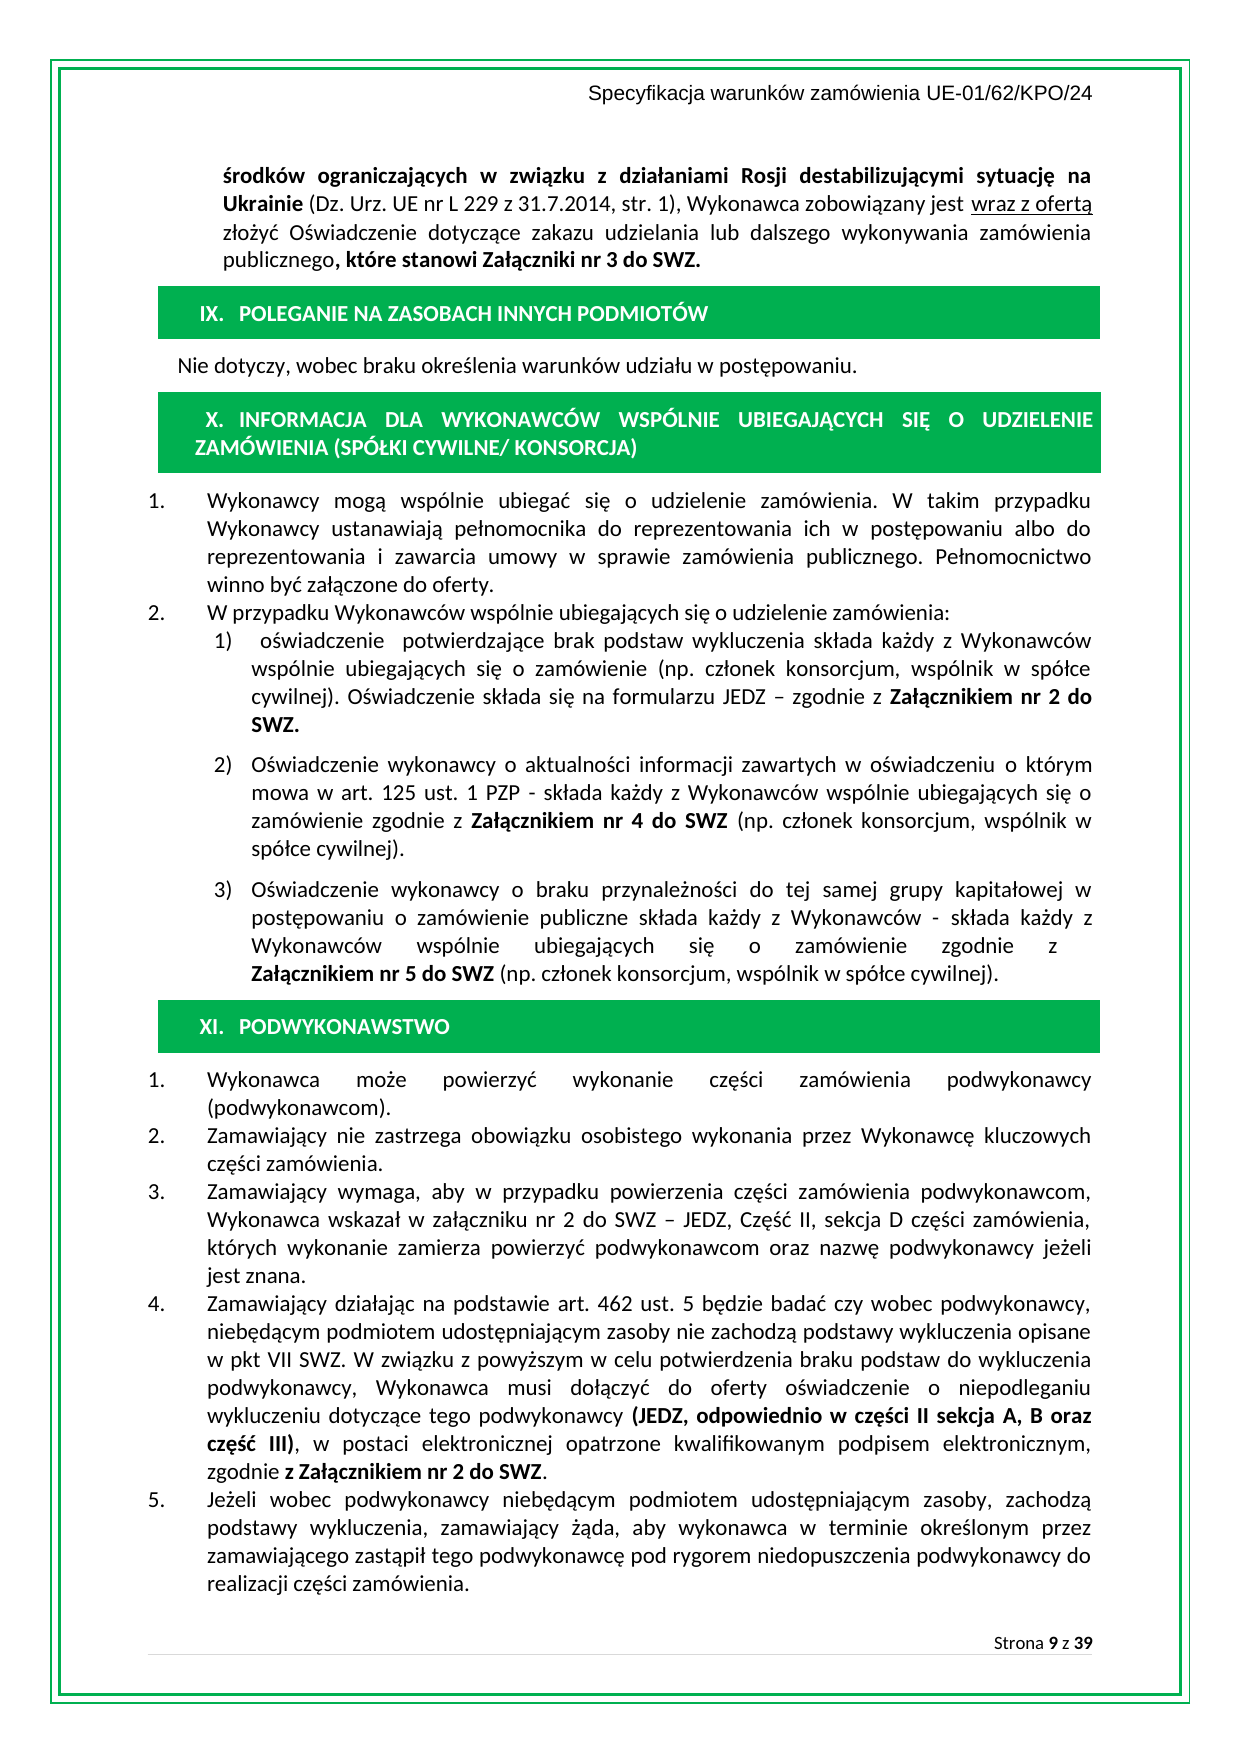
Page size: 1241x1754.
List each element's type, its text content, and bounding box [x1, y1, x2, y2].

list W przypadku Wykonawców wspólnie ubiegających się o udzielenie zamówienia: [148, 598, 1092, 626]
list Oświadczenie wykonawcy o aktualności informacji zawartych w oświadczeniu o którym mowa w art. 125 ust. 1 PZP - składa każdy z Wykonawców wspólnie ubiegających się o zamówienie zgodnie z Załącznikiem nr 4 do SWZ (np. członek konsorcjum, wspólnik w spółce cywilnej). [214, 750, 1092, 862]
list Zamawiający wymaga, aby w przypadku powierzenia części zamówienia podwykonawcom, Wykonawca wskazał w załączniku nr 2 do SWZ – JEDZ, Część II, sekcja D części zamówienia, których wykonanie zamierza powierzyć podwykonawcom oraz nazwę podwykonawcy jeżeli jest znana. [148, 1177, 1092, 1289]
list Oświadczenie wykonawcy o braku przynależności do tej samej grupy kapitałowej w postępowaniu o zamówienie publiczne składa każdy z Wykonawców - składa każdy z Wykonawców wspólnie ubiegających się o zamówienie zgodnie z Załącznikiem nr 5 do SWZ (np. członek konsorcjum, wspólnik w spółce cywilnej). [214, 875, 1092, 987]
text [223, 162, 1092, 274]
list Wykonawcy mogą wspólnie ubiegać się o udzielenie zamówienia. W takim przypadku Wykonawcy ustanawiają pełnomocnika do reprezentowania ich w postępowaniu albo do reprezentowania i zawarcia umowy w sprawie zamówienia publicznego. Pełnomocnictwo winno być załączone do oferty. [148, 486, 1092, 598]
list Zamawiający działając na podstawie art. 462 ust. 5 będzie badać czy wobec podwykonawcy, niebędącym podmiotem udostępniającym zasoby nie zachodzą podstawy wykluczenia opisane w pkt VII SWZ. W związku z powyższym w celu potwierdzenia braku podstaw do wykluczenia podwykonawcy, Wykonawca musi dołączyć do oferty oświadczenie o niepodleganiu wykluczeniu dotyczące tego podwykonawcy (JEDZ, odpowiednio w części II sekcja A, B oraz część III), w postaci elektronicznej opatrzone kwalifikowanym podpisem elektronicznym, zgodnie z Załącznikiem nr 2 do SWZ. [148, 1289, 1092, 1485]
list Jeżeli wobec podwykonawcy niebędącym podmiotem udostępniającym zasoby, zachodzą podstawy wykluczenia, zamawiający żąda, aby wykonawca w terminie określonym przez zamawiającego zastąpił tego podwykonawcę pod rygorem niedopuszczenia podwykonawcy do realizacji części zamówienia. [148, 1485, 1092, 1597]
list Zamawiający nie zastrzega obowiązku osobistego wykonania przez Wykonawcę kluczowych części zamówienia. [148, 1121, 1092, 1177]
list Wykonawca może powierzyć wykonanie części zamówienia podwykonawcy (podwykonawcom). [148, 1065, 1092, 1121]
text Nie dotyczy, wobec braku określenia warunków udziału w postępowaniu. [177, 352, 1092, 380]
list oświadczenie potwierdzające brak podstaw wykluczenia składa każdy z Wykonawców wspólnie ubiegających się o zamówienie (np. członek konsorcjum, wspólnik w spółce cywilnej). Oświadczenie składa się na formularzu JEDZ – zgodnie z Załącznikiem nr 2 do SWZ. [214, 626, 1092, 738]
table_header POLEGANIE NA ZASOBACH INNYCH PODMIOTÓW [158, 286, 1100, 339]
table_header INFORMACJA DLA WYKONAWCÓW WSPÓLNIE UBIEGAJĄCYCH SIĘ O UDZIELENIE ZAMÓWIENIA (SPÓŁKI CYWILNE/ KONSORCJA) [158, 392, 1101, 473]
table_header PODWYKONAWSTWO [158, 1000, 1100, 1053]
